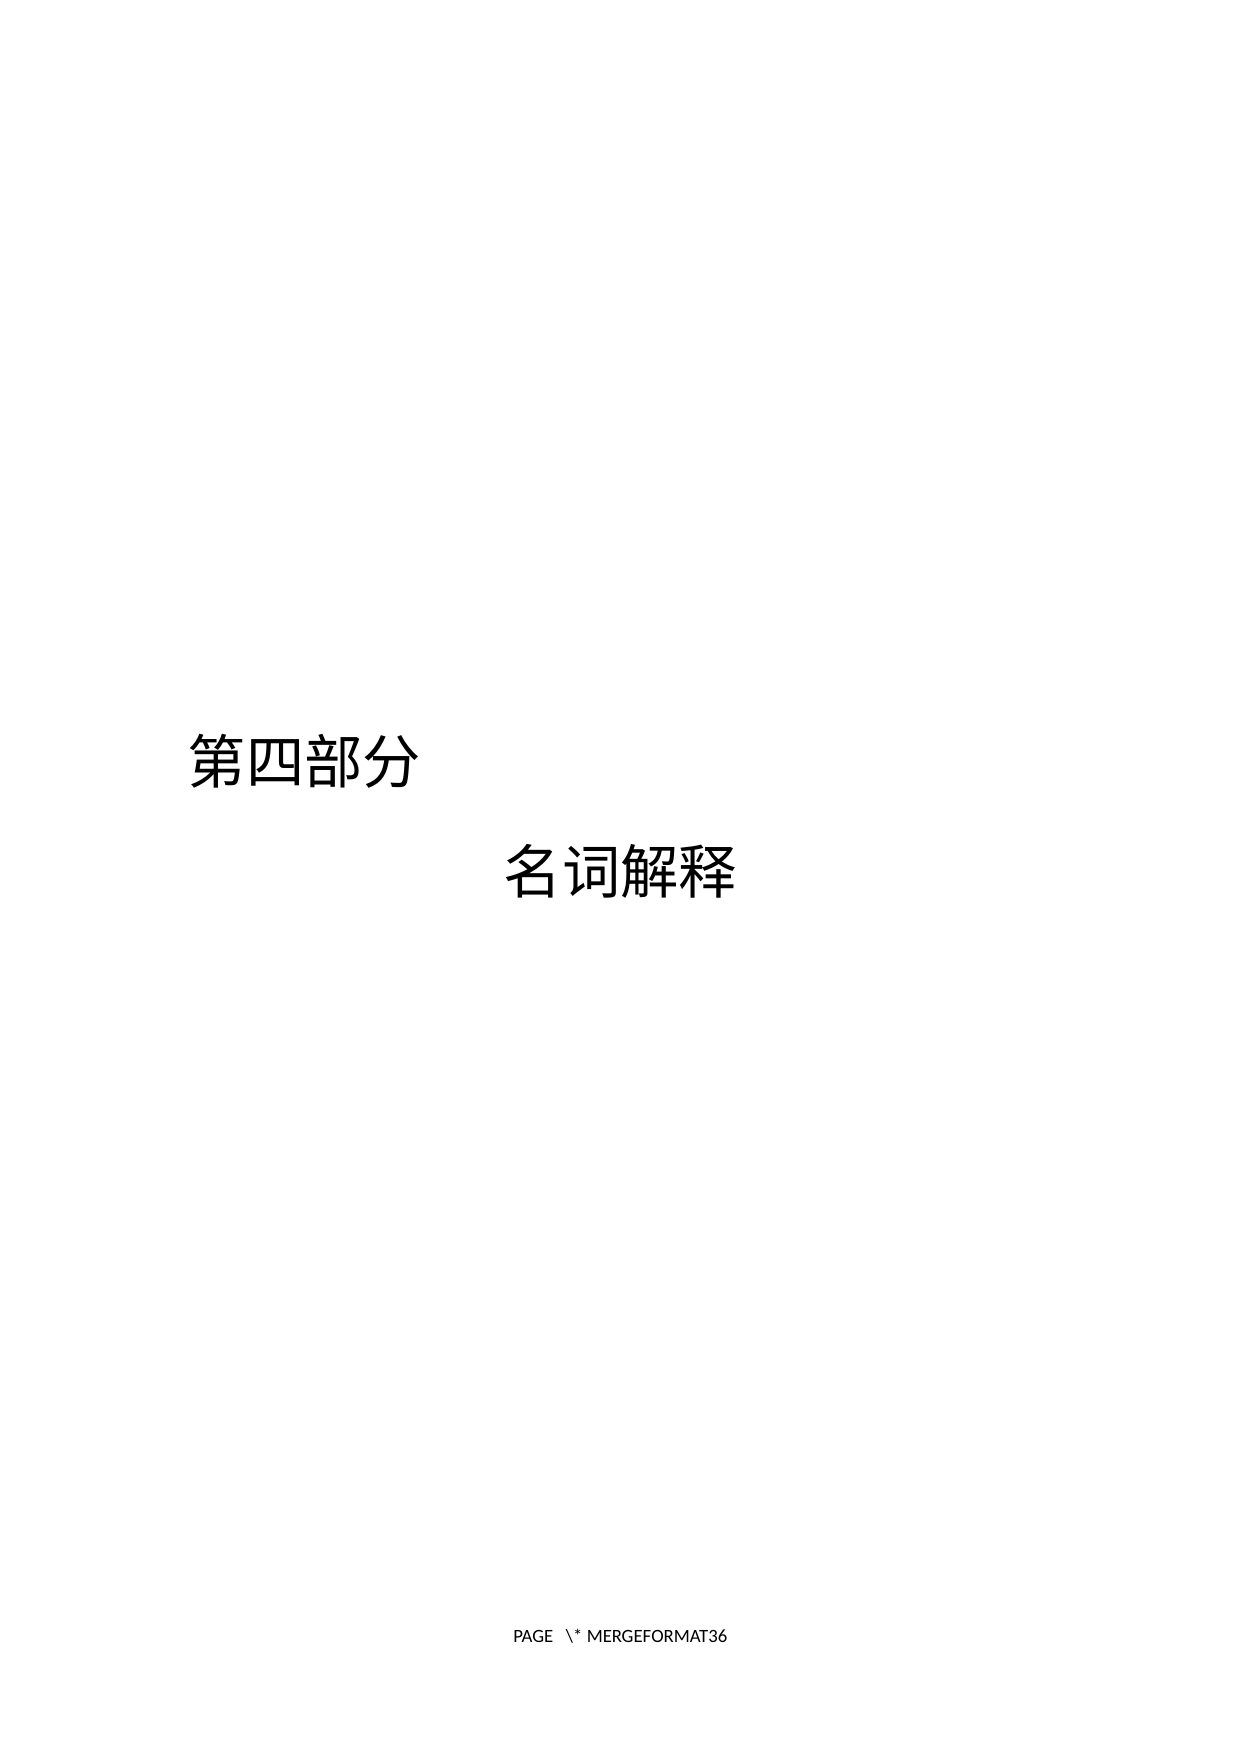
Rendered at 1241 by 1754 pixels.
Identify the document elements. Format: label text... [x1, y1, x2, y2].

text 名词解释 [187, 819, 1053, 916]
text 第四部分 [187, 709, 1053, 806]
